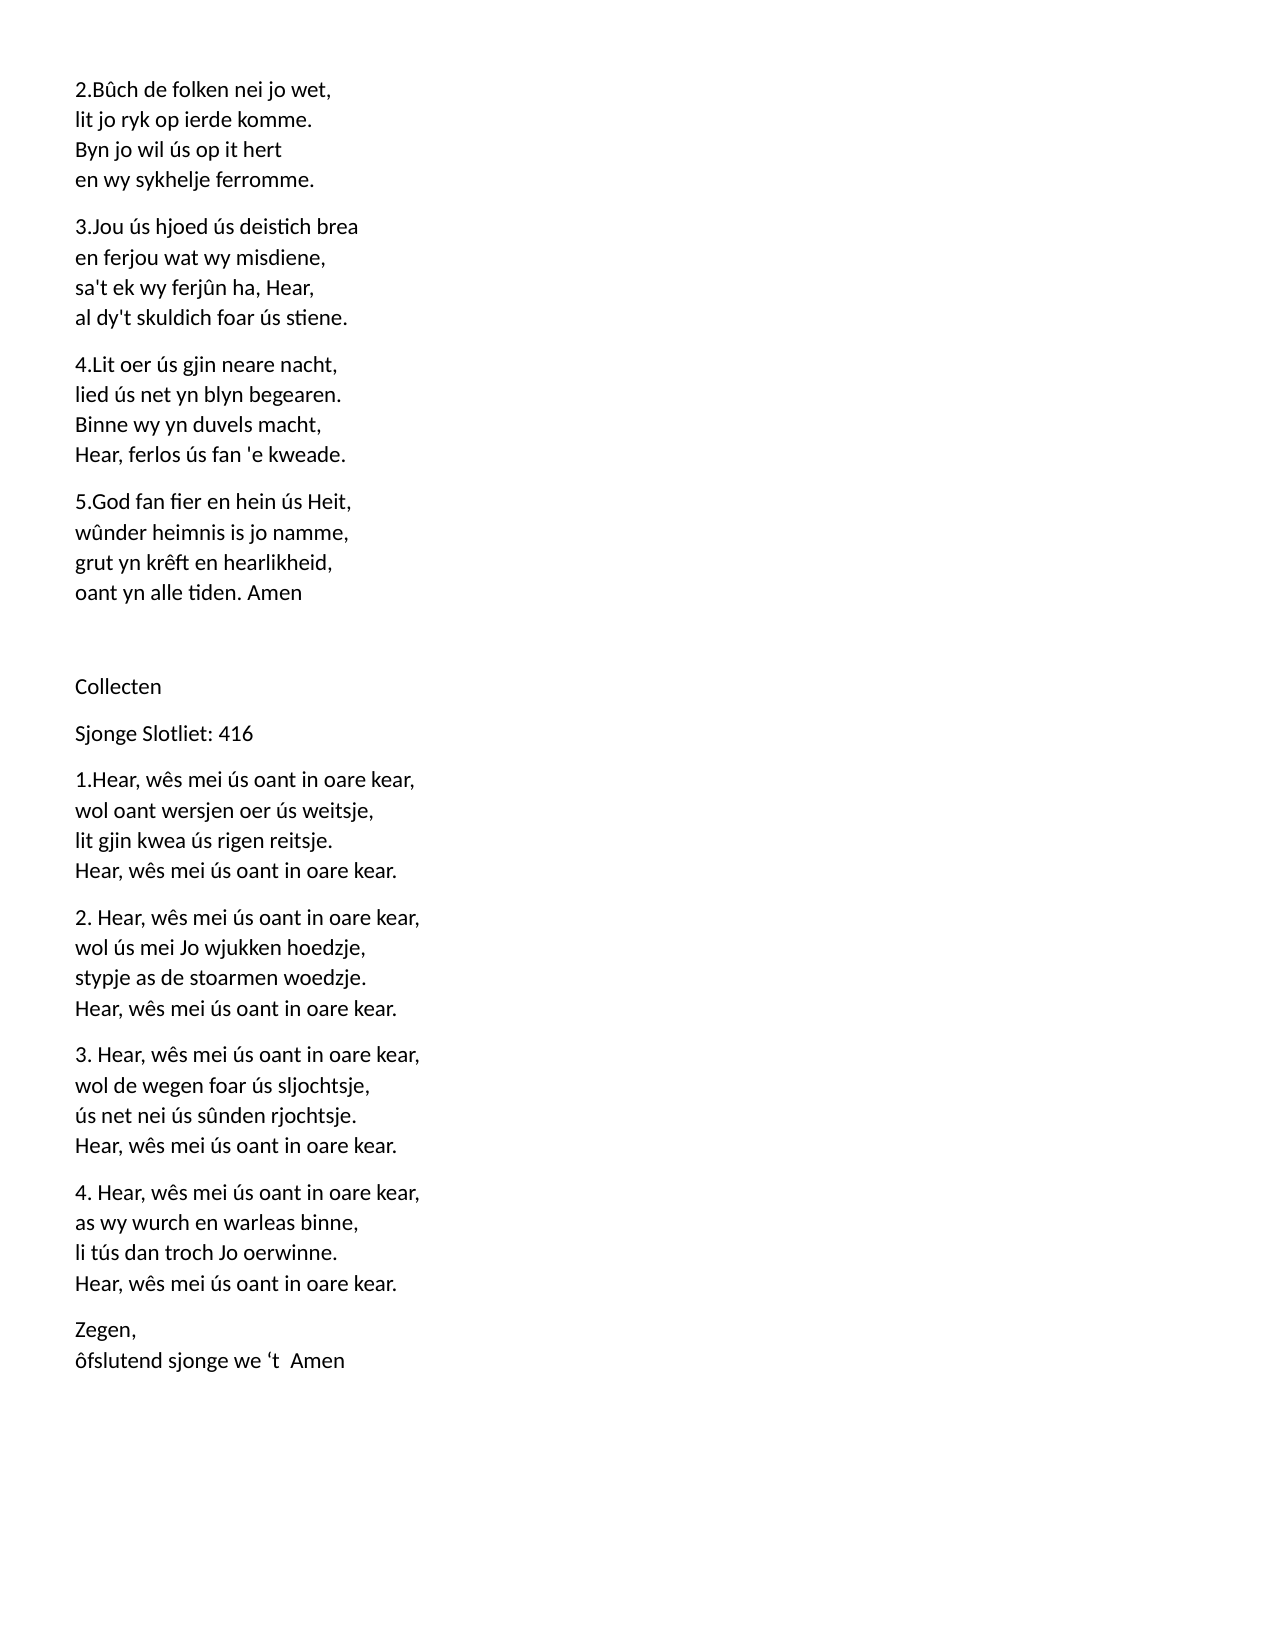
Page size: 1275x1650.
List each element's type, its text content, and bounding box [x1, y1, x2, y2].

text 4.Lit oer ús gjin neare nacht, lied ús net yn blyn begearen. Binne wy yn duvels macht, Hear, ferlos ús fan 'e kweade. [75, 350, 1200, 469]
text 3. Hear, wês mei ús oant in oare kear, wol de wegen foar ús sljochtsje, ús net nei ús sûnden rjochtsje. Hear, wês mei ús oant in oare kear. [75, 1041, 1200, 1159]
text Collecten [75, 672, 1200, 700]
text 3.Jou ús hjoed ús deistich brea en ferjou wat wy misdiene, sa't ek wy ferjûn ha, Hear, al dy't skuldich foar ús stiene. [75, 212, 1200, 331]
text 2. Hear, wês mei ús oant in oare kear, wol ús mei Jo wjukken hoedzje, stypje as de stoarmen woedzje. Hear, wês mei ús oant in oare kear. [75, 903, 1200, 1022]
text 2.Bûch de folken nei jo wet, lit jo ryk op ierde komme. Byn jo wil ús op it hert en wy sykhelje ferromme. [75, 75, 1200, 194]
text 5.God fan fier en hein ús Heit, wûnder heimnis is jo namme, grut yn krêft en hearlikheid, oant yn alle tiden. Amen [75, 487, 1200, 606]
text Sjonge Slotliet: 416 [75, 719, 1200, 747]
text 1.Hear, wês mei ús oant in oare kear, wol oant wersjen oer ús weitsje, lit gjin kwea ús rigen reitsje. Hear, wês mei ús oant in oare kear. [75, 766, 1200, 884]
text 4. Hear, wês mei ús oant in oare kear, as wy wurch en warleas binne, li tús dan troch Jo oerwinne. Hear, wês mei ús oant in oare kear. [75, 1178, 1200, 1297]
text Zegen, ôfslutend sjonge we ‘t Amen [75, 1316, 1200, 1374]
